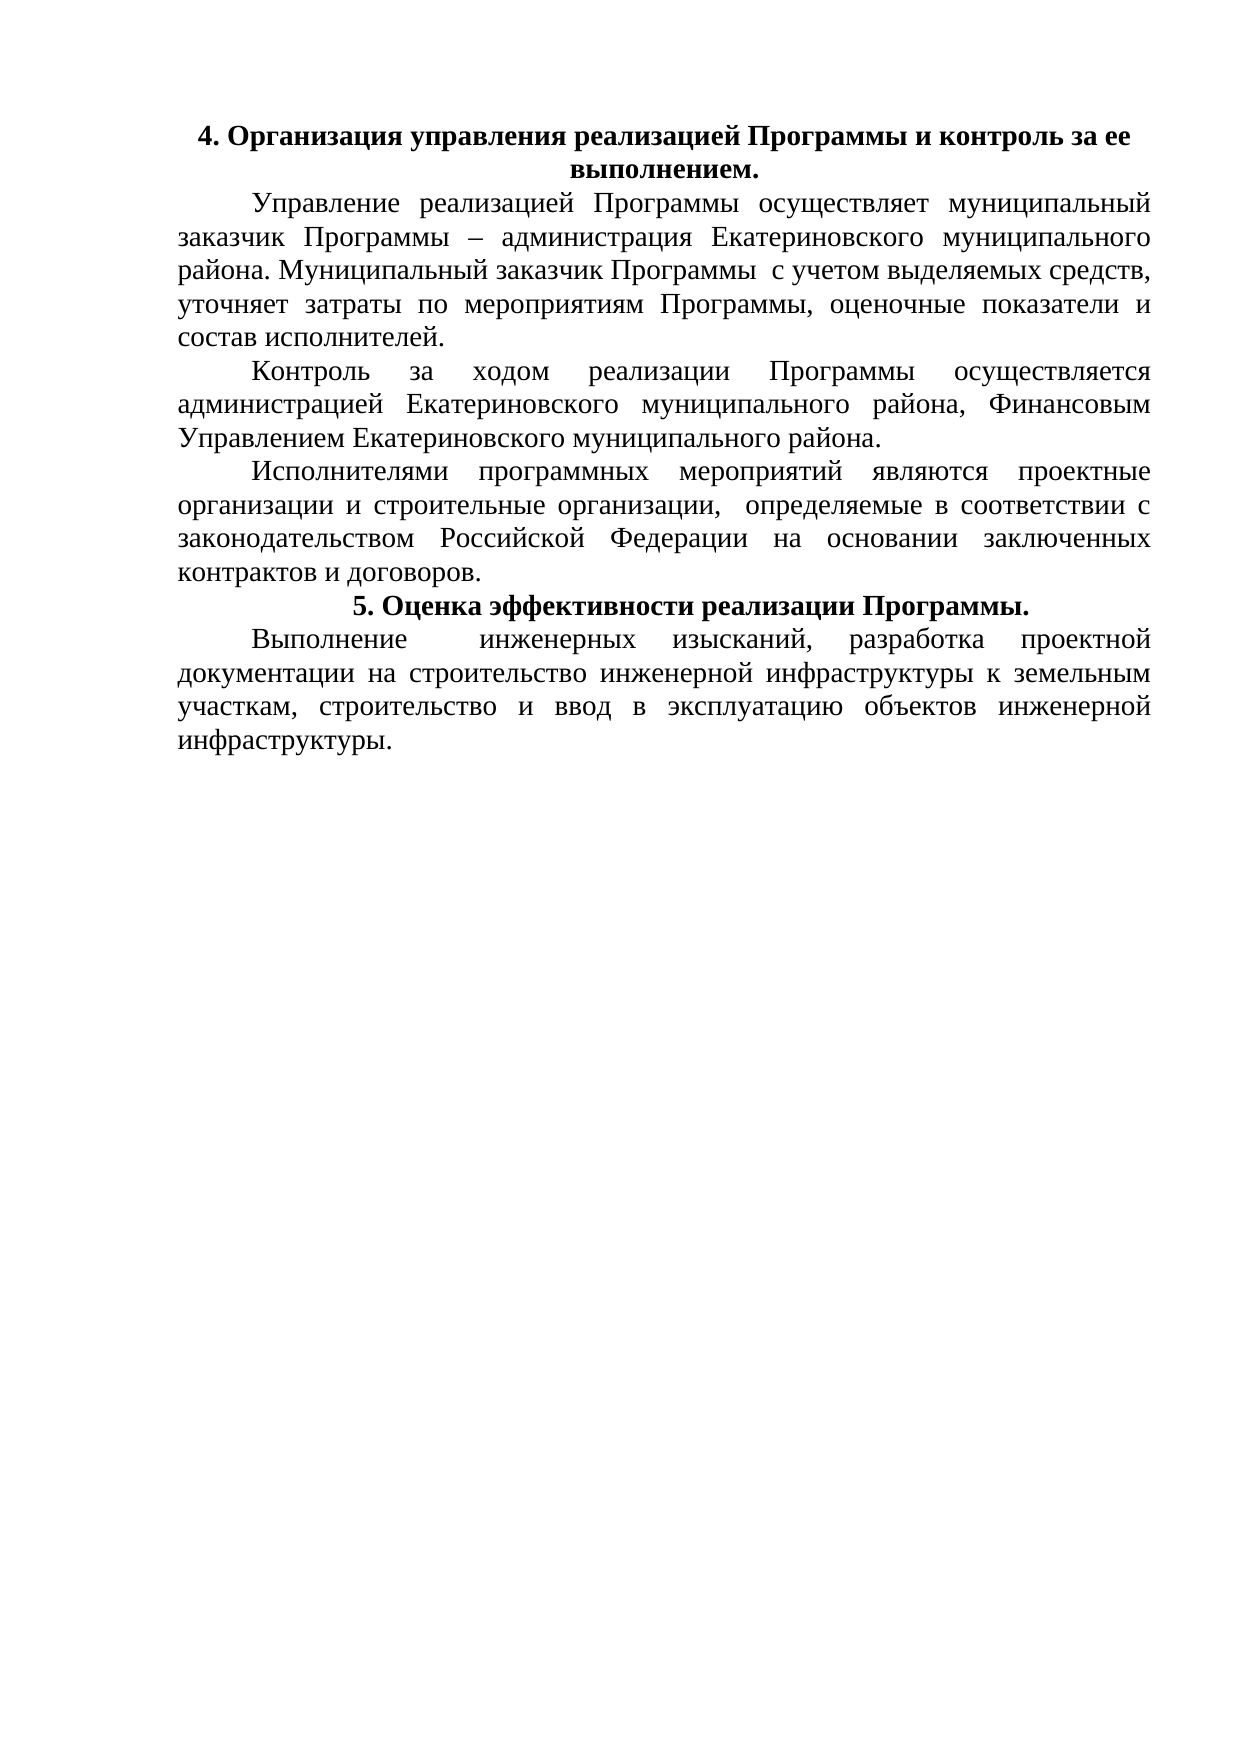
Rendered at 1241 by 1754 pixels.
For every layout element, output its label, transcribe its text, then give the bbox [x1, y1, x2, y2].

text Управление реализацией Программы осуществляет муниципальный заказчик Программы – администрация Екатериновского муниципального района. Муниципальный заказчик Программы с учетом выделяемых средств, уточняет затраты по мероприятиям Программы, оценочные показатели и состав исполнителей. [177, 185, 1152, 353]
text Исполнителями программных мероприятий являются проектные организации и строительные организации, определяемые в соответствии с законодательством Российской Федерации на основании заключенных контрактов и договоров. [177, 453, 1152, 588]
text 5. Оценка эффективности реализации Программы. [177, 588, 1152, 621]
text 4. Организация управления реализацией Программы и контроль за ее выполнением. [177, 118, 1152, 185]
text Контроль за ходом реализации Программы осуществляется администрацией Екатериновского муниципального района, Финансовым Управлением Екатериновского муниципального района. [177, 353, 1152, 453]
text Выполнение инженерных изысканий, разработка проектной документации на строительство инженерной инфраструктуры к земельным участкам, строительство и ввод в эксплуатацию объектов инженерной инфраструктуры. [177, 621, 1152, 755]
